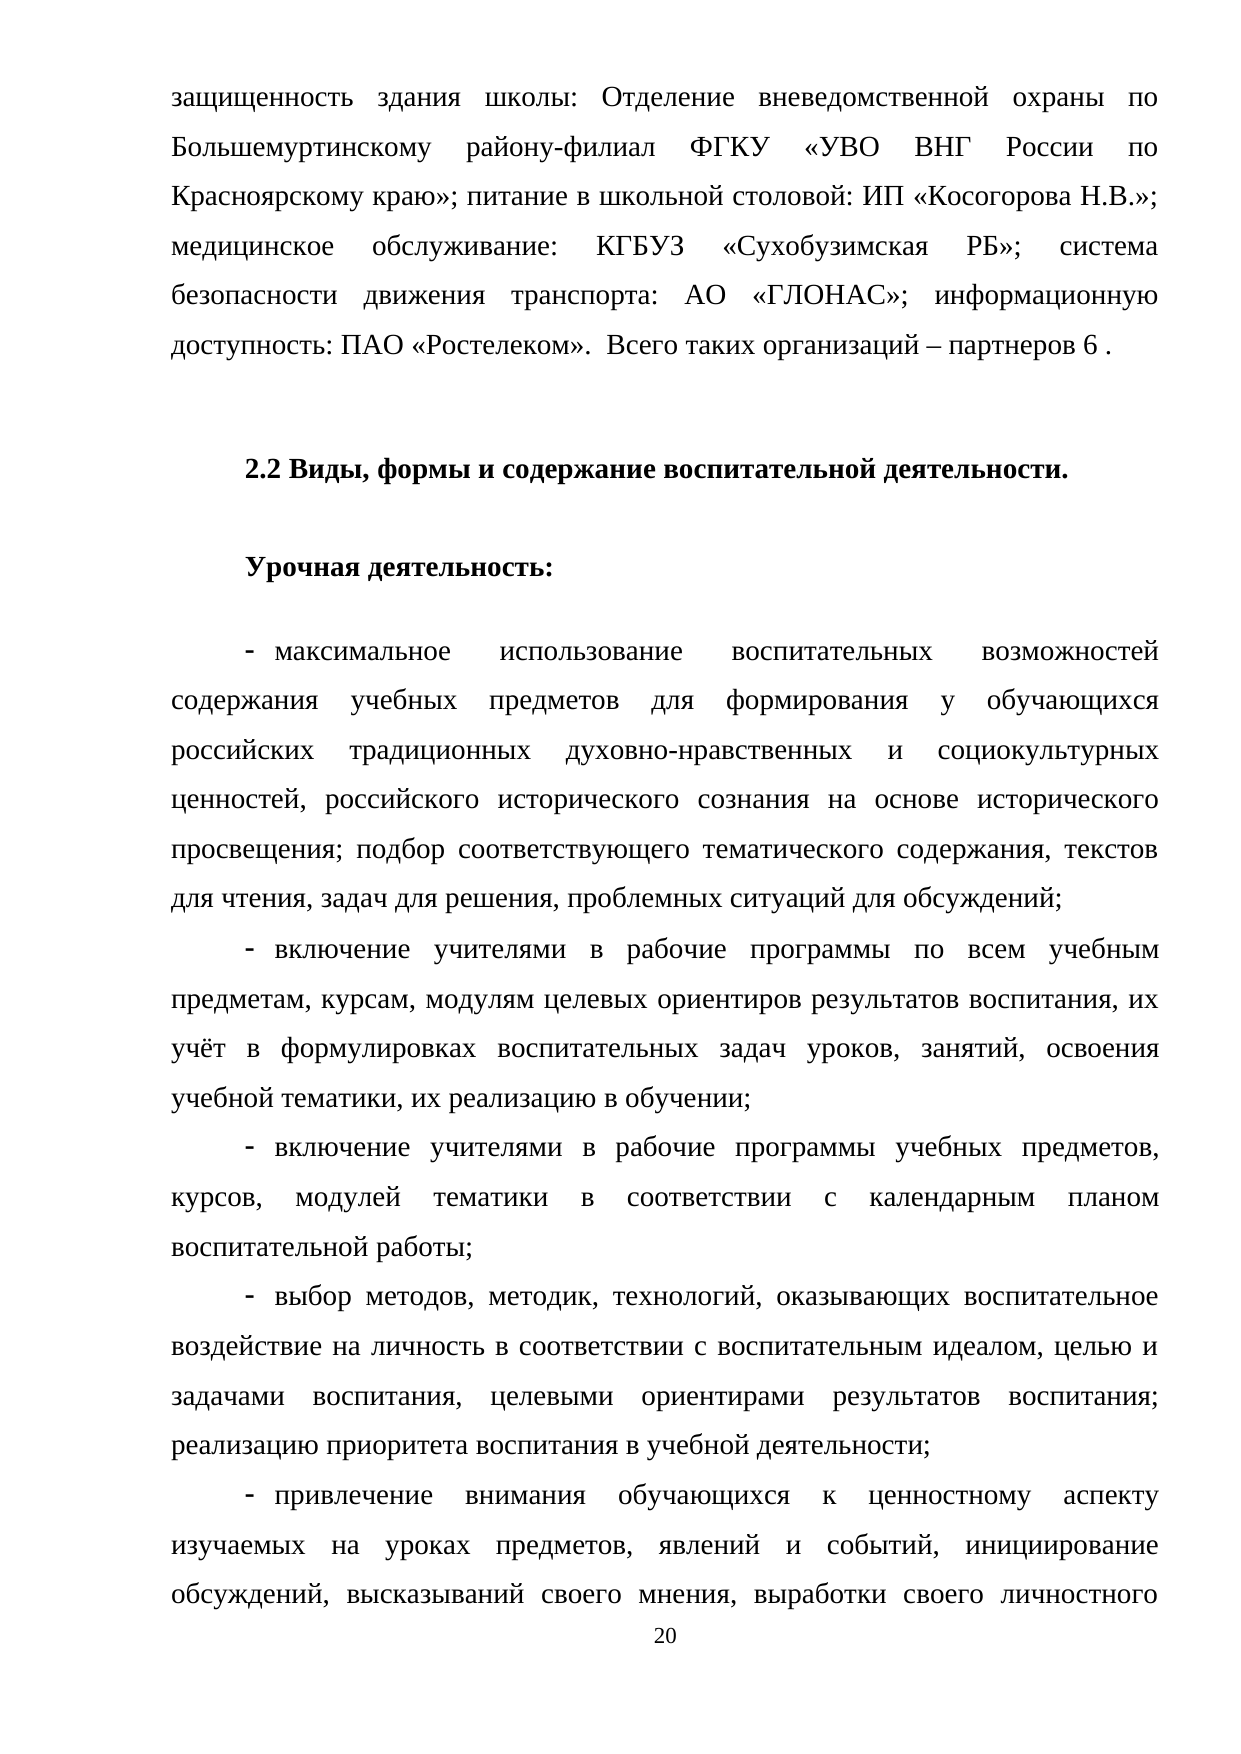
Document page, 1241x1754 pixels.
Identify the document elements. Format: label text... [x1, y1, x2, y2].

list Виды, формы и содержание воспитательной деятельности. [244, 451, 1181, 485]
list выбор методов, методик, технологий, оказывающих воспитательное воздействие на личность в соответствии с воспитательным идеалом, целью и задачами воспитания, целевыми ориентирами результатов воспитания; реализацию приоритета воспитания в учебной деятельности; [171, 1278, 1159, 1461]
list включение учителями в рабочие программы по всем учебным предметам, курсам, модулям целевых ориентиров результатов воспитания, их учёт в формулировках воспитательных задач уроков, занятий, освоения учебной тематики, их реализацию в обучении; [171, 931, 1159, 1113]
text Урочная деятельность: [244, 549, 1181, 583]
list максимальное использование воспитательных возможностей содержания учебных предметов для формирования у обучающихся российских традиционных духовно-нравственных и социокультурных ценностей, российского исторического сознания на основе исторического просвещения; подбор соответствующего тематического содержания, текстов для чтения, задач для решения, проблемных ситуаций для обсуждений; [171, 633, 1159, 914]
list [171, 79, 1159, 361]
list включение учителями в рабочие программы учебных предметов, курсов, модулей тематики в соответствии с календарным планом воспитательной работы; [171, 1129, 1160, 1262]
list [171, 1477, 1159, 1610]
